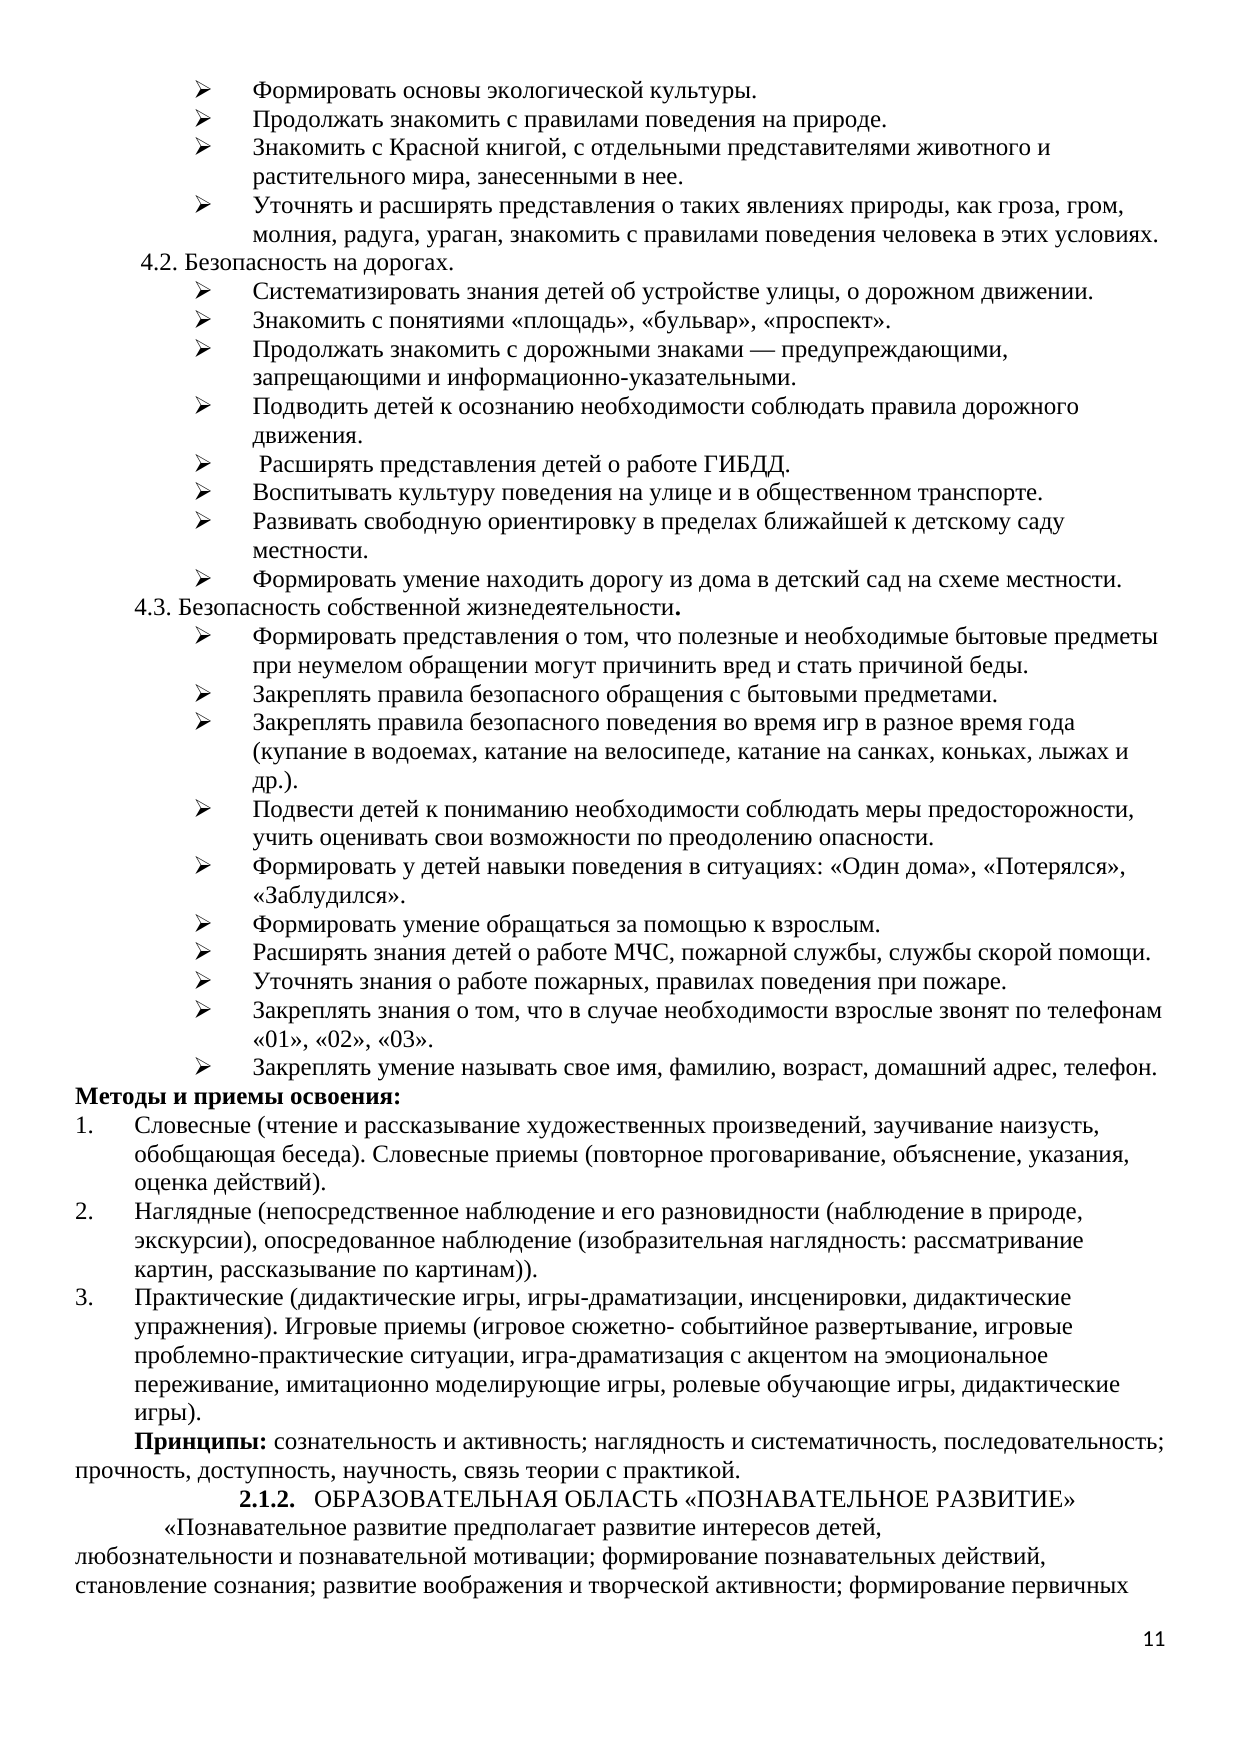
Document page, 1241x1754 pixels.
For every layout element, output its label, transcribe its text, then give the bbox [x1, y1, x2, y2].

list Принципы: сознательность и активность; наглядность и систематичность, последовательность; прочность, доступность, научность, связь теории с практикой. [75, 1426, 1165, 1484]
list Формировать у детей навыки поведения в ситуациях: «Один дома», «Потерялся», «Заблудился». [193, 851, 1165, 909]
text «Познавательное развитие предполагает развитие интересов детей, [75, 1512, 1165, 1541]
list Подвести детей к пониманию необходимости соблюдать меры предосторожности, учить оценивать свои возможности по преодолению опасности. [193, 794, 1165, 851]
list Продолжать знакомить с дорожными знаками — предупреждающими, запрещающими и информационно-указательными. [193, 334, 1165, 391]
list Знакомить с Красной книгой, с отдельными представителями животного и растительного мира, занесенными в нее. [193, 132, 1165, 190]
list Закреплять правила безопасного обращения с бытовыми предметами. [193, 679, 1165, 707]
list Словесные (чтение и рассказывание художественных произведений, заучивание наизусть, обобщающая беседа). Словесные приемы (повторное проговаривание, объяснение, указания, оценка действий). [75, 1110, 1165, 1196]
list Расширять представления детей о работе ГИБДД. [193, 449, 1165, 477]
text Методы и приемы освоения: [75, 1081, 1165, 1110]
list Воспитывать культуру поведения на улице и в общественном транспорте. [193, 477, 1165, 506]
list Систематизировать знания детей об устройстве улицы, о дорожном движении. [193, 276, 1165, 305]
list Уточнять и расширять представления о таких явлениях природы, как гроза, гром, молния, радуга, ураган, знакомить с правилами поведения человека в этих условиях. [193, 190, 1165, 247]
list Формировать умение обращаться за помощью к взрослым. [193, 909, 1165, 937]
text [75, 1541, 1165, 1599]
list Формировать основы экологической культуры. [193, 75, 1165, 104]
list Закреплять правила безопасного поведения во время игр в разное время года (купание в водоемах, катание на велосипеде, катание на санках, коньках, лыжах и др.). [193, 707, 1165, 794]
list Практические (дидактические игры, игры-драматизации, инсценировки, дидактические упражнения). Игровые приемы (игровое сюжетно- событийное развертывание, игровые проблемно-практические ситуации, игра-драматизация с акцентом на эмоциональное переживание, имитационно моделирующие игры, ролевые обучающие игры, дидактические игры). [75, 1282, 1165, 1426]
list Закреплять знания о том, что в случае необходимости взрослые звонят по телефонам «01», «02», «03». [193, 995, 1165, 1052]
list ОБРАЗОВАТЕЛЬНАЯ ОБЛАСТЬ «ПОЗНАВАТЕЛЬНОЕ РАЗВИТИЕ» [150, 1484, 1165, 1512]
list Наглядные (непосредственное наблюдение и его разновидности (наблюдение в природе, экскурсии), опосредованное наблюдение (изобразительная наглядность: рассматривание картин, рассказывание по картинам)). [75, 1196, 1165, 1282]
list Знакомить с понятиями «площадь», «бульвар», «проспект». [193, 305, 1165, 334]
list Продолжать знакомить с правилами поведения на природе. [193, 104, 1165, 132]
list Формировать представления о том, что полезные и необходимые бытовые предметы при неумелом обращении могут причинить вред и стать причиной беды. [193, 621, 1165, 679]
list Расширять знания детей о работе МЧС, пожарной службы, службы скорой помощи. [193, 937, 1165, 966]
list Развивать свободную ориентировку в пределах ближайшей к детскому саду местности. [193, 506, 1165, 564]
text 4.2. Безопасность на дорогах. [134, 247, 1165, 276]
list Закреплять умение называть свое имя, фамилию, возраст, домашний адрес, телефон. [193, 1052, 1165, 1081]
text 4.3. Безопасность собственной жизнедеятельности. [134, 592, 1165, 621]
list Подводить детей к осознанию необходимости соблюдать правила дорожного движения. [193, 391, 1165, 449]
list Формировать умение находить дорогу из дома в детский сад на схеме местности. [193, 564, 1165, 592]
list Уточнять знания о работе пожарных, правилах поведения при пожаре. [193, 966, 1165, 995]
